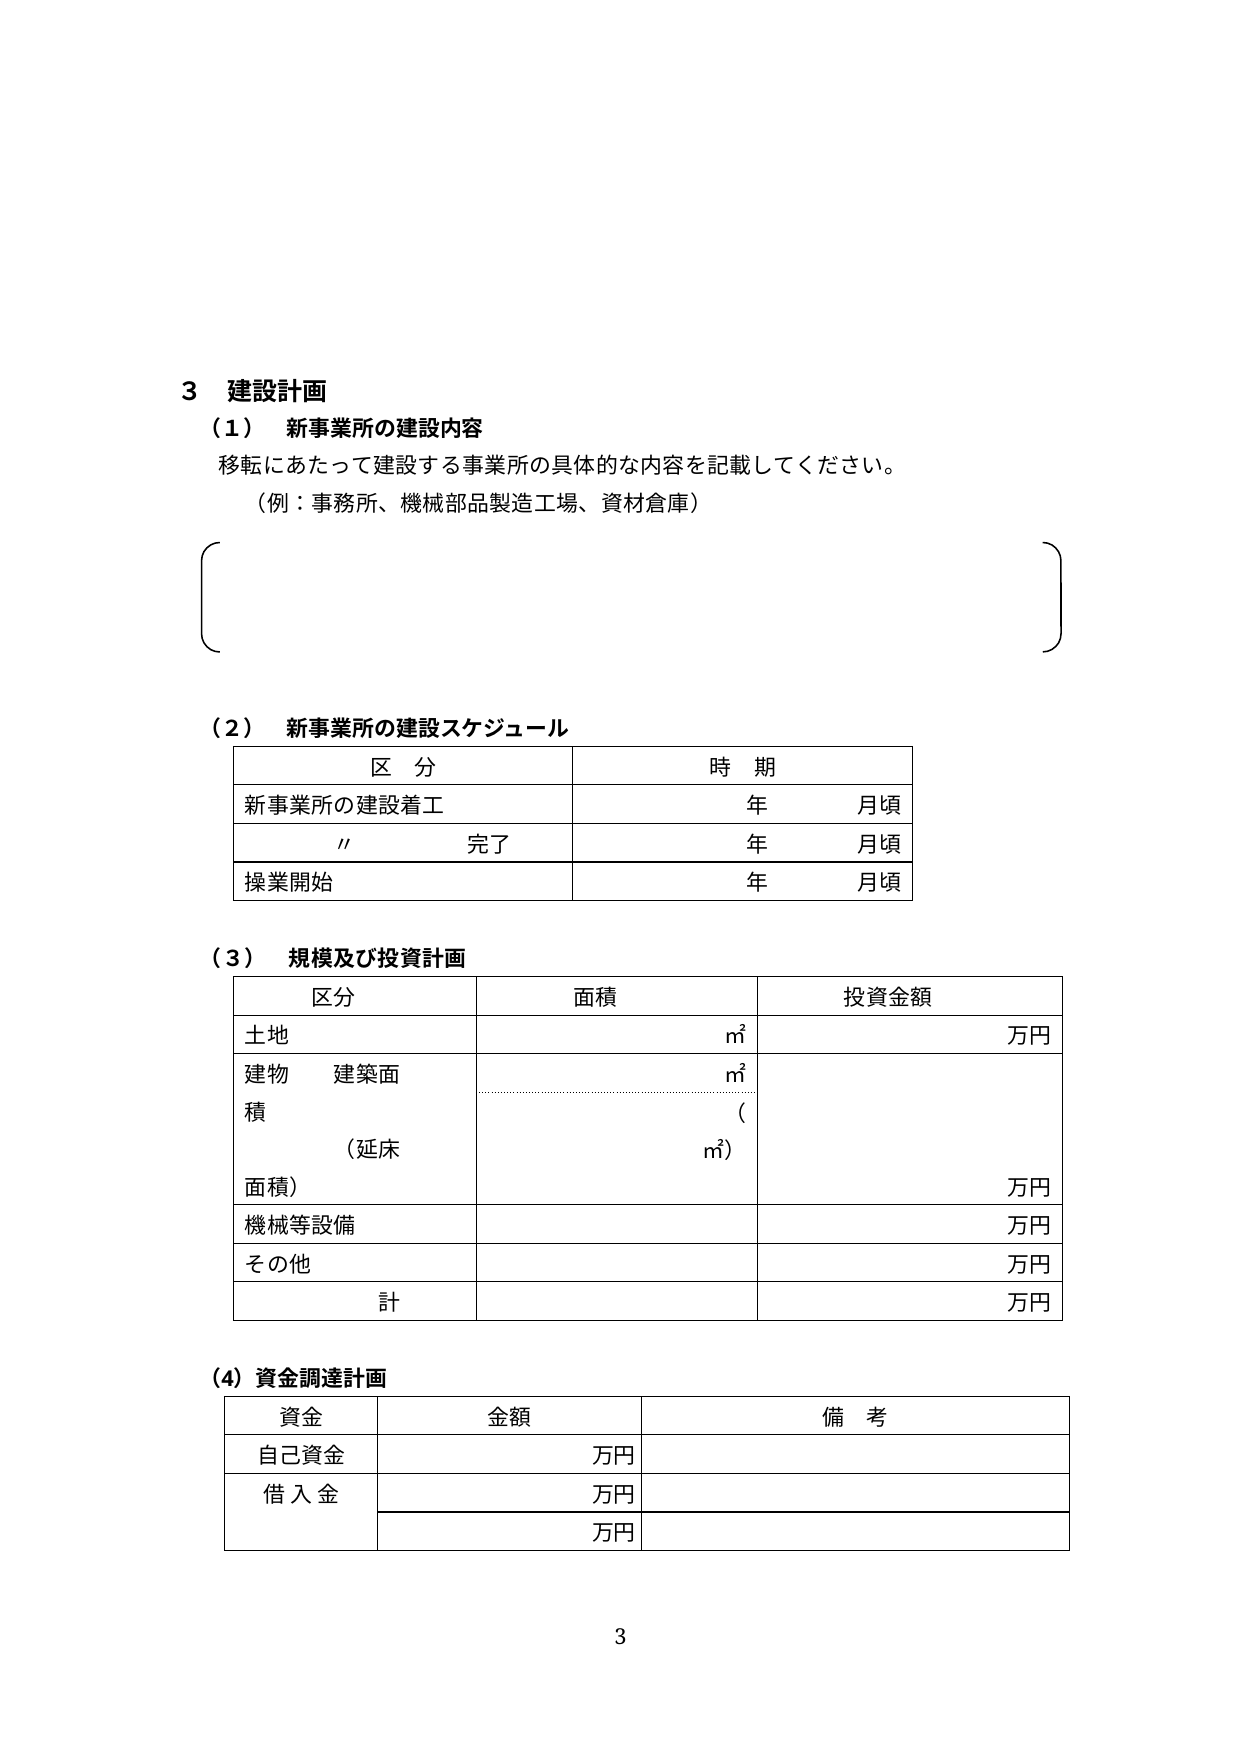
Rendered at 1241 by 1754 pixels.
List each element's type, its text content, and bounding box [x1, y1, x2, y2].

table_cell 年 月頃 [573, 824, 912, 861]
table_cell （ ㎡） [477, 1092, 757, 1204]
table_cell [477, 1244, 757, 1281]
table_header 区 分 [234, 747, 572, 784]
table_cell [477, 1205, 757, 1243]
table_cell 年 月頃 [573, 863, 912, 900]
table_cell 新事業所の建設着工 [234, 785, 572, 823]
table_cell 万円 [378, 1474, 641, 1511]
table_header 資金 [225, 1397, 377, 1434]
table_header 区分 [234, 977, 476, 1014]
table_cell 〃 完了 [234, 824, 572, 861]
table_cell その他 [234, 1244, 476, 1281]
text （３） 規模及び投資計画 [177, 938, 1063, 976]
table_cell 計 [234, 1282, 476, 1320]
table_cell 万円 [378, 1435, 641, 1473]
text （２） 新事業所の建設スケジュール [177, 708, 1063, 746]
table_cell 借 入 金 [225, 1474, 377, 1550]
table_cell 土地 [234, 1016, 476, 1053]
table_cell 建物 建築面積 （延床面積） [234, 1054, 476, 1204]
text ３ 建設計画 [177, 371, 1063, 408]
text 移転にあたって建設する事業所の具体的な内容を記載してください。 [177, 446, 1063, 483]
table_cell ㎡ [477, 1016, 757, 1053]
text （例：事務所、機械部品製造工場、資材倉庫） [177, 483, 1063, 521]
table_cell 万円 [758, 1244, 1062, 1281]
table_cell 自己資金 [225, 1435, 377, 1473]
table_cell 万円 [378, 1513, 641, 1550]
table_cell 年 月頃 [573, 785, 912, 823]
table_header 金額 [378, 1397, 641, 1434]
table_cell 万円 [758, 1205, 1062, 1243]
table_cell [642, 1435, 1069, 1473]
table_header 投資金額 [758, 977, 1062, 1014]
table_cell [642, 1513, 1069, 1550]
table_header 面積 [477, 977, 757, 1014]
table_cell 万円 [758, 1016, 1062, 1053]
table_cell [477, 1282, 757, 1320]
table_cell 機械等設備 [234, 1205, 476, 1243]
table_header 時 期 [573, 747, 912, 784]
table_cell 操業開始 [234, 863, 572, 900]
table_cell [642, 1474, 1069, 1511]
table_cell 万円 [758, 1054, 1062, 1204]
table_header 備 考 [642, 1397, 1069, 1434]
text （１） 新事業所の建設内容 [177, 408, 1063, 446]
table_cell ㎡ [477, 1054, 757, 1092]
text （4）資金調達計画 [177, 1358, 1063, 1396]
table_cell 万円 [758, 1282, 1062, 1320]
